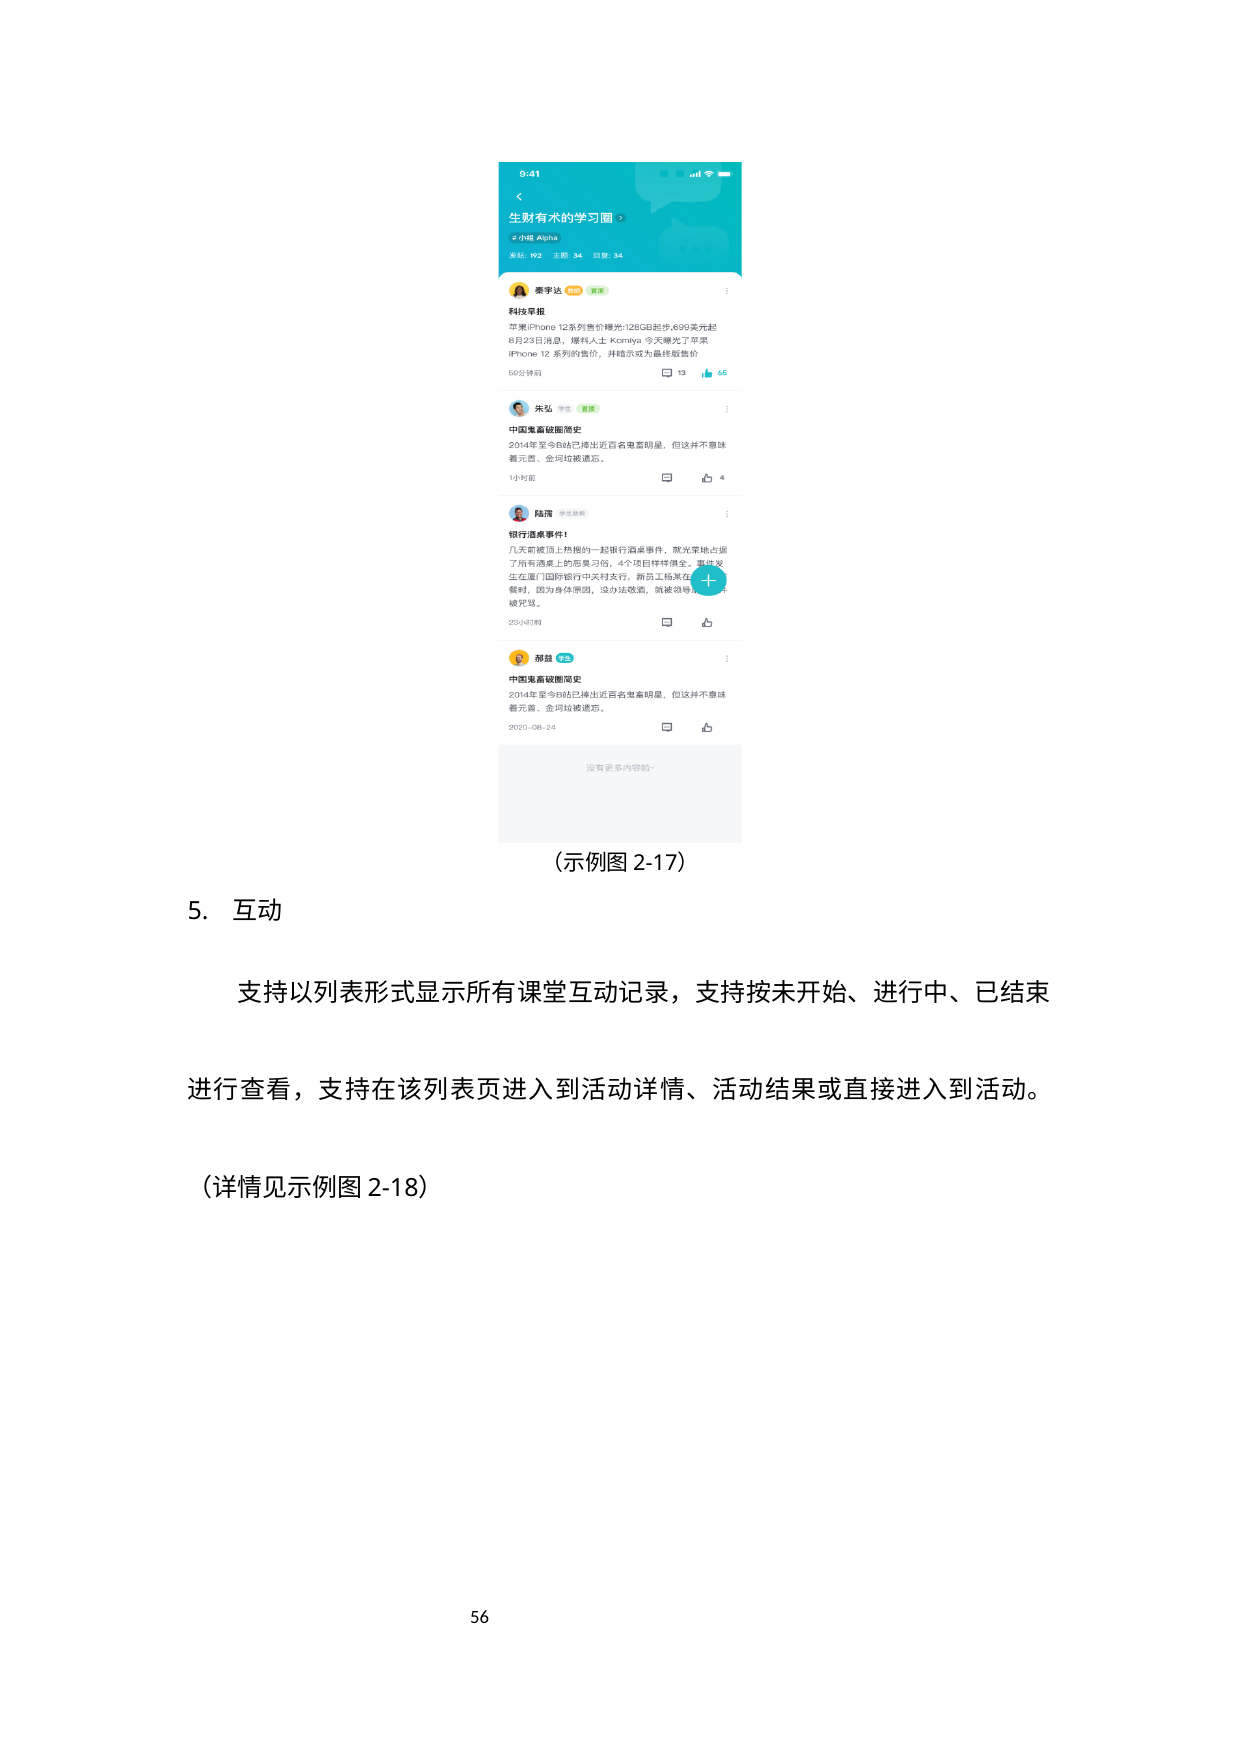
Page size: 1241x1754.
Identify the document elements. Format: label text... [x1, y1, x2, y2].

list 互动 [187, 877, 1053, 942]
text （示例图2-17） [187, 844, 1053, 877]
picture [498, 162, 742, 843]
text 支持以列表形式显示所有课堂互动记录，支持按未开始、进行中、已结束进行查看，支持在该列表页进入到活动详情、活动结果或直接进入到活动。（详情见示例图2-18） [187, 959, 1053, 1219]
